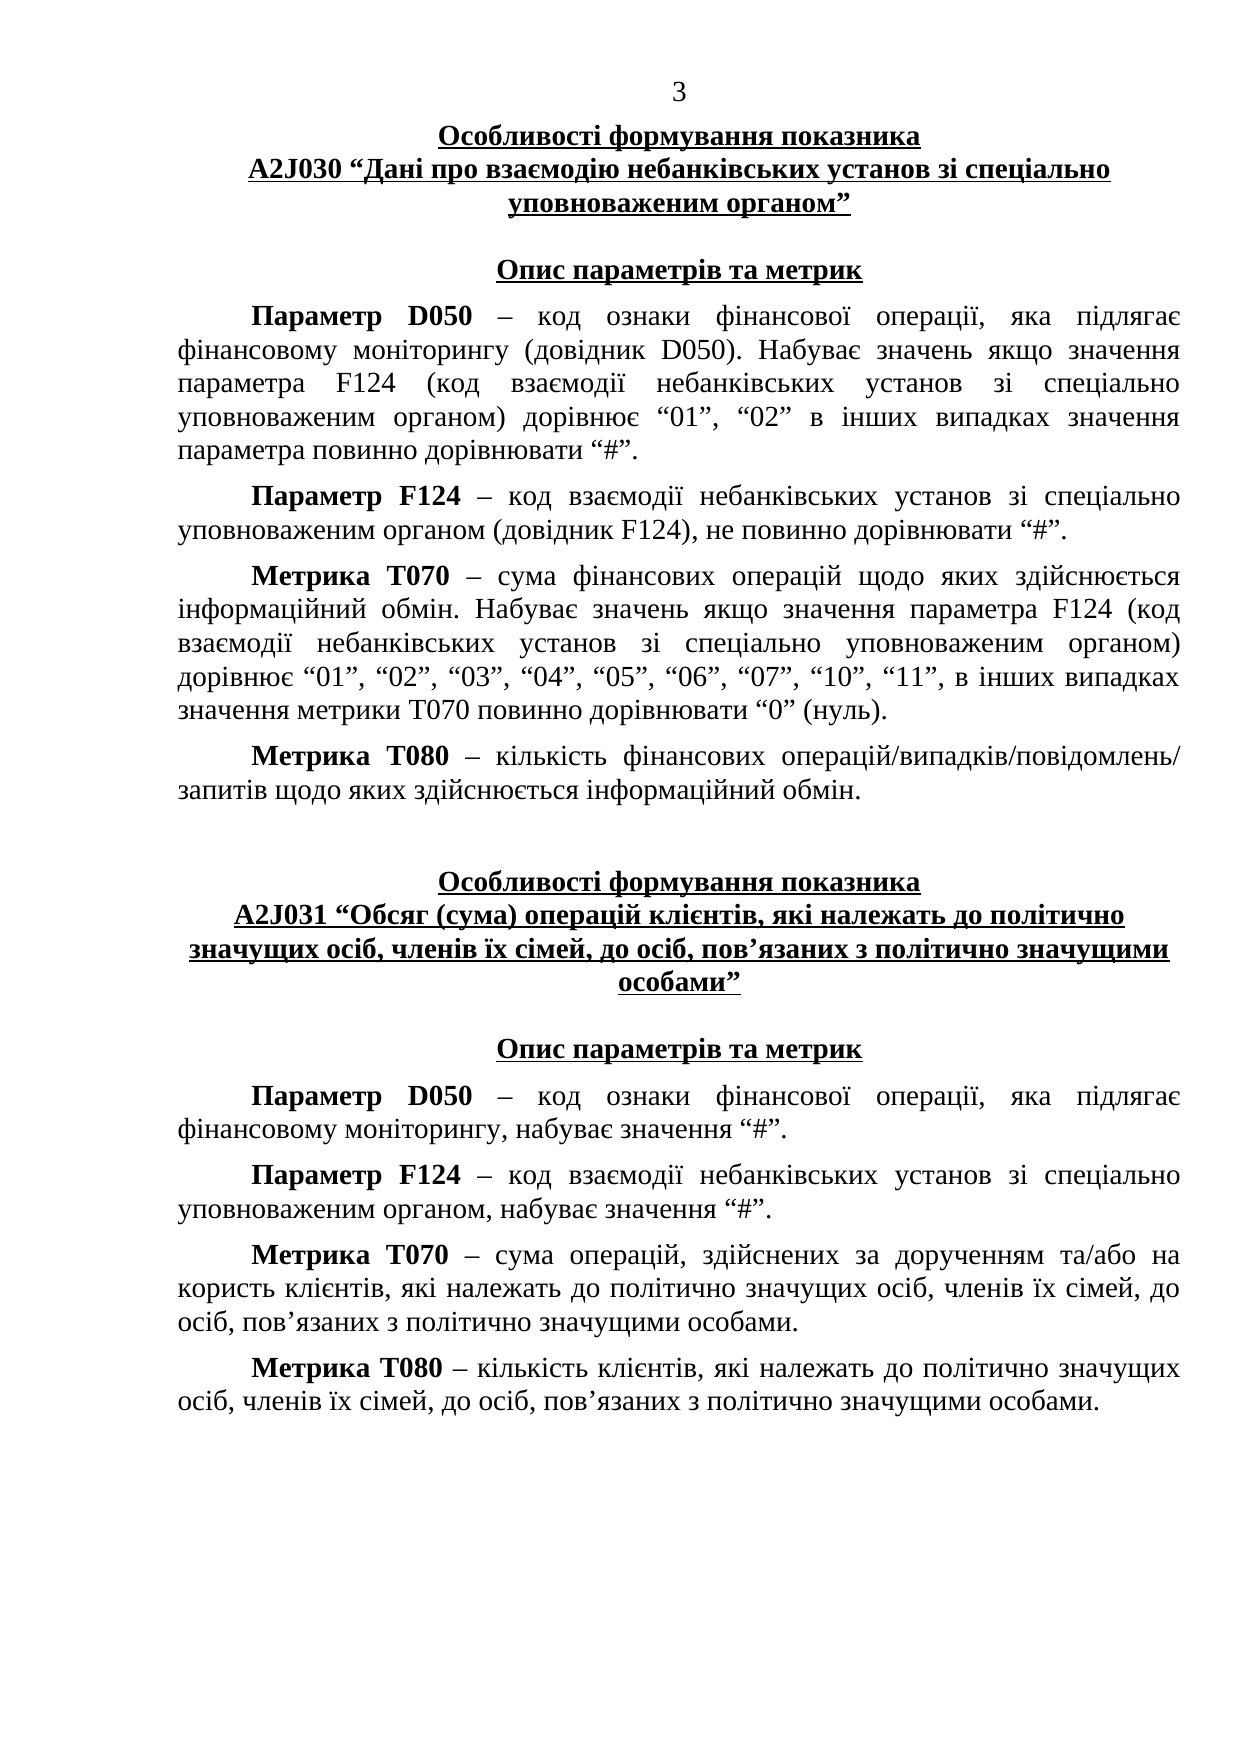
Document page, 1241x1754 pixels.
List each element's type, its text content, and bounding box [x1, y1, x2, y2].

text Особливості формування показника [177, 118, 1181, 152]
text A2J031 “Обсяг (сума) операцій клієнтів, які належать до політично значущих осіб, членів їх сімей, до осіб, пов’язаних з політично значущими особами” [177, 897, 1181, 998]
text Опис параметрів та метрик [177, 252, 1181, 286]
text Опис параметрів та метрик [177, 1032, 1181, 1065]
text Особливості формування показника [177, 864, 1181, 897]
text Метрика T080 – кількість клієнтів, які належать до політично значущих осіб, членів їх сімей, до осіб, пов’язаних з політично значущими особами. [177, 1350, 1181, 1417]
text Метрика T070 – сума операцій, здійснених за дорученням та/або на користь клієнтів, які належать до політично значущих осіб, членів їх сімей, до осіб, пов’язаних з політично значущими особами. [177, 1237, 1181, 1337]
text Параметр F124 – код взаємодії небанківських установ зі спеціально уповноваженим органом, набуває значення “#”. [177, 1157, 1181, 1224]
text Параметр D050 – код ознаки фінансової операції, яка підлягає фінансовому моніторингу, набуває значення “#”. [177, 1078, 1181, 1145]
text Метрика T070 – сума фінансових операцій щодо яких здійснюється інформаційний обмін. Набуває значень якщо значення параметра F124 (код взаємодії небанківських установ зі спеціально уповноваженим органом) дорівнює “01”, “02”, “03”, “04”, “05”, “06”, “07”, “10”, “11”, в інших випадках значення метрики T070 повинно дорівнювати “0” (нуль). [177, 558, 1181, 726]
text A2J030 “Дані про взаємодію небанківських установ зі спеціально уповноваженим органом” [177, 152, 1181, 219]
text Параметр D050 – код ознаки фінансової операції, яка підлягає фінансовому моніторингу (довідник D050). Набуває значень якщо значення параметра F124 (код взаємодії небанківських установ зі спеціально уповноваженим органом) дорівнює “01”, “02” в інших випадках значення параметра повинно дорівнювати “#”. [177, 298, 1181, 466]
text Параметр F124 – код взаємодії небанківських установ зі спеціально уповноваженим органом (довідник F124), не повинно дорівнювати “#”. [177, 478, 1181, 546]
text Метрика T080 – кількість фінансових операцій/випадків/повідомлень/ запитів щодо яких здійснюється інформаційний обмін. [177, 738, 1181, 805]
